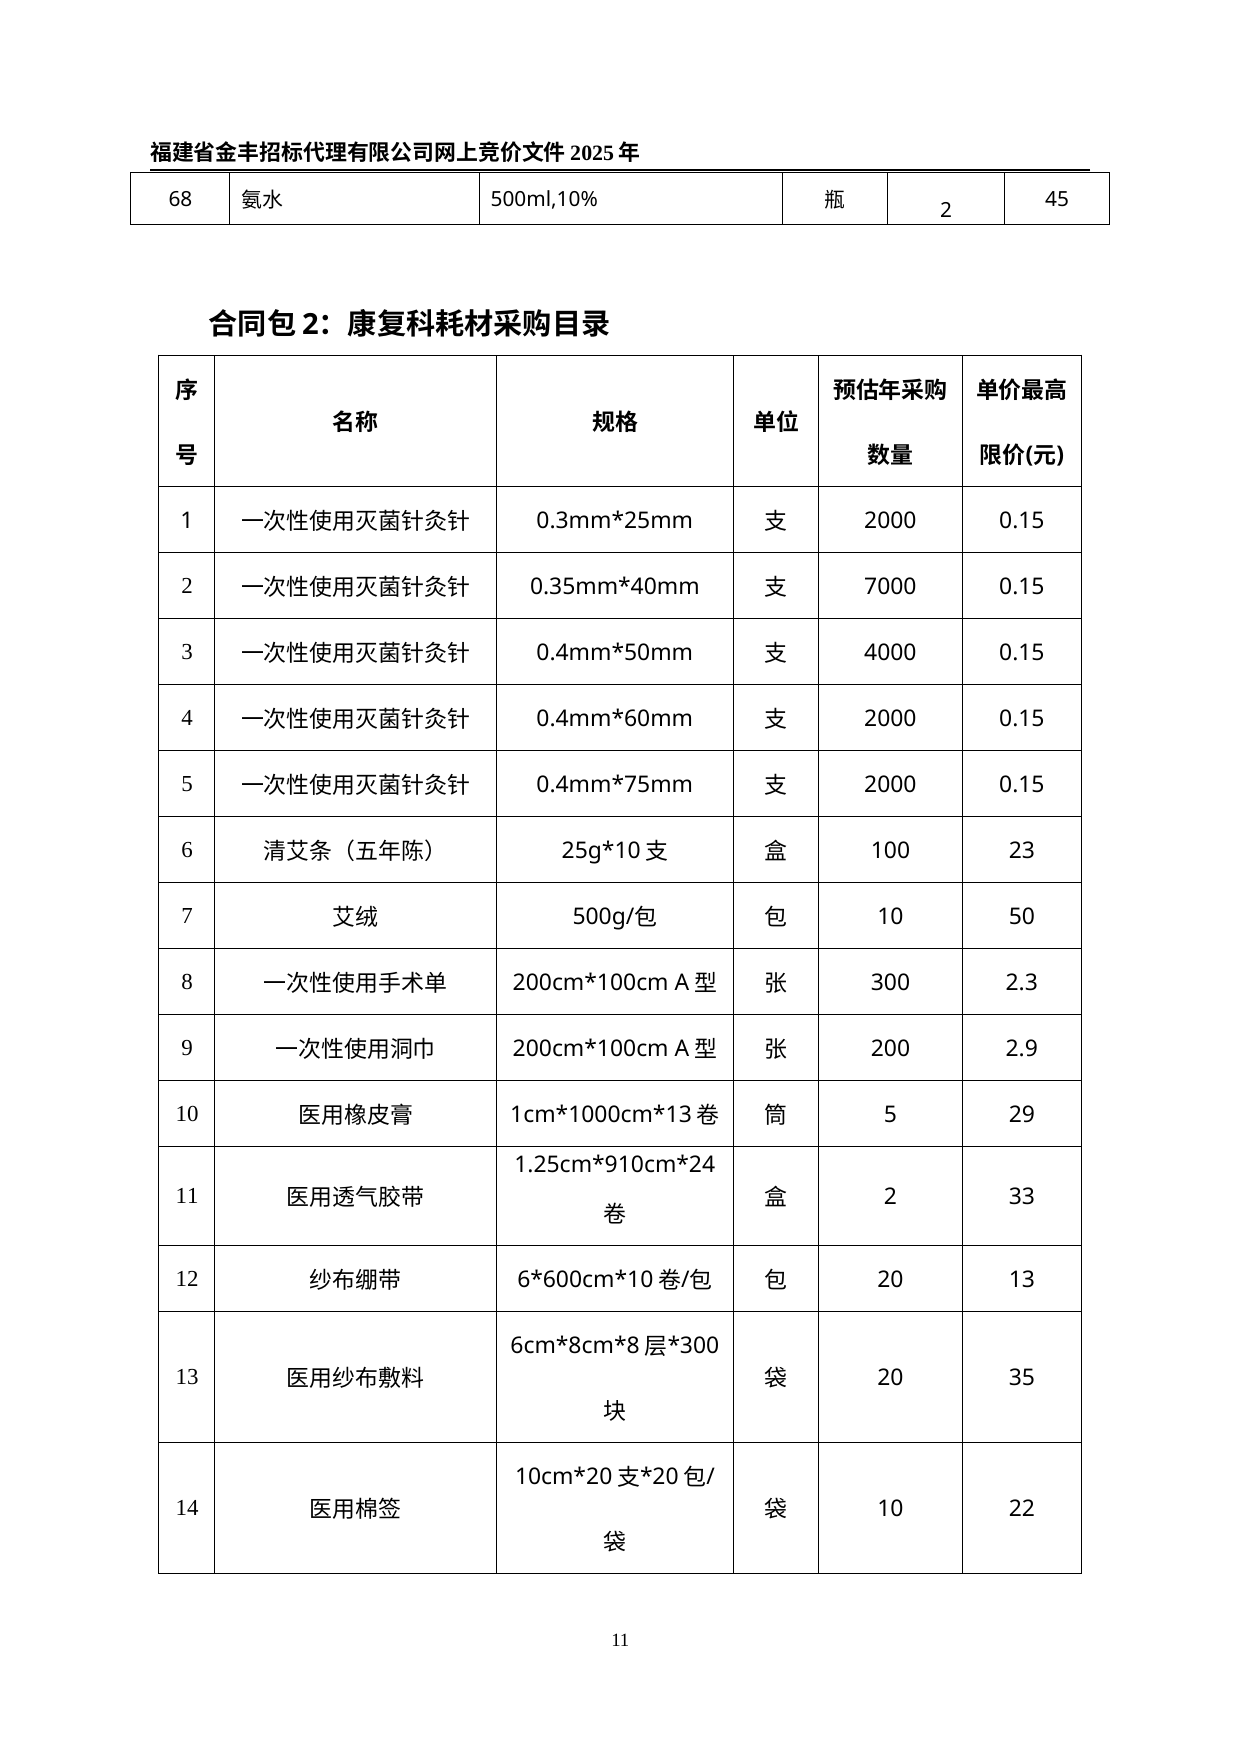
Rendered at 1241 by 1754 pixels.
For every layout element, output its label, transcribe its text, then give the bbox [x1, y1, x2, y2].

table_cell 2 [159, 553, 214, 618]
table_cell 0.35mm*40mm [497, 553, 733, 618]
table_cell 纱布绷带 [215, 1246, 496, 1311]
table_cell 一次性使用灭菌针灸针 [215, 619, 496, 684]
table_cell 筒 [734, 1081, 818, 1146]
table_cell 200 [819, 1015, 962, 1080]
table_cell 4 [159, 685, 214, 750]
table_cell 300 [819, 949, 962, 1014]
table_cell 艾绒 [215, 883, 496, 948]
table_cell 33 [963, 1147, 1081, 1244]
table_cell 张 [734, 1015, 818, 1080]
table_cell 0.15 [963, 487, 1081, 552]
table_header 序号 [159, 356, 214, 486]
table_cell 一次性使用手术单 [215, 949, 496, 1014]
table_cell 支 [734, 685, 818, 750]
table_cell 35 [963, 1312, 1081, 1442]
table_cell 5 [819, 1081, 962, 1146]
table_cell 1cm*1000cm*13卷 [497, 1081, 733, 1146]
table_header 名称 [215, 356, 496, 486]
table_cell 9 [159, 1015, 214, 1080]
text 合同包2：康复科耗材采购目录 [150, 289, 1090, 354]
table_cell 22 [963, 1443, 1081, 1573]
table_cell 一次性使用灭菌针灸针 [215, 685, 496, 750]
table_header 规格 [497, 356, 733, 486]
table_cell 13 [159, 1312, 214, 1442]
table_cell 10 [819, 1443, 962, 1573]
table_cell 29 [963, 1081, 1081, 1146]
table_cell 0.3mm*25mm [497, 487, 733, 552]
table_cell 2.3 [963, 949, 1081, 1014]
table_cell 盒 [734, 817, 818, 882]
table_cell 医用透气胶带 [215, 1147, 496, 1244]
table_cell 盒 [734, 1147, 818, 1244]
table_cell 20 [819, 1312, 962, 1442]
table_cell 医用棉签 [215, 1443, 496, 1573]
table_cell 一次性使用灭菌针灸针 [215, 487, 496, 552]
table_cell 支 [734, 751, 818, 816]
table_cell 袋 [734, 1443, 818, 1573]
table_cell 2 [819, 1147, 962, 1244]
table_header 单价最高限价(元) [963, 356, 1081, 486]
table_cell 一次性使用灭菌针灸针 [215, 751, 496, 816]
table_cell 0.15 [963, 751, 1081, 816]
table_cell 0.15 [963, 619, 1081, 684]
table_cell 6cm*8cm*8层*300块 [497, 1312, 733, 1442]
table_cell 2000 [819, 751, 962, 816]
table_cell 0.15 [963, 685, 1081, 750]
table_cell 14 [159, 1443, 214, 1573]
table_cell 11 [159, 1147, 214, 1244]
table_cell 4000 [819, 619, 962, 684]
table_cell 支 [734, 619, 818, 684]
table_cell 包 [734, 883, 818, 948]
table_cell 25g*10支 [497, 817, 733, 882]
table_cell 一次性使用洞巾 [215, 1015, 496, 1080]
table_cell 2 [888, 173, 1004, 223]
table_cell 20 [819, 1246, 962, 1311]
table_cell 1.25cm*910cm*24卷 [497, 1147, 733, 1244]
table_cell 200cm*100cm A型 [497, 1015, 733, 1080]
table_cell 10cm*20支*20包/袋 [497, 1443, 733, 1573]
table_cell 10 [159, 1081, 214, 1146]
table_cell 5 [159, 751, 214, 816]
table_cell 8 [159, 949, 214, 1014]
table_cell 100 [819, 817, 962, 882]
table_cell 50 [963, 883, 1081, 948]
table_header 单位 [734, 356, 818, 486]
table_cell 7000 [819, 553, 962, 618]
table_cell 10 [819, 883, 962, 948]
table_cell 清艾条（五年陈） [215, 817, 496, 882]
table_cell 23 [963, 817, 1081, 882]
table_cell 2000 [819, 487, 962, 552]
table_cell 3 [159, 619, 214, 684]
table_cell 瓶 [783, 173, 887, 223]
table_cell 7 [159, 883, 214, 948]
table_cell 2.9 [963, 1015, 1081, 1080]
table_cell 200cm*100cm A型 [497, 949, 733, 1014]
table_cell 袋 [734, 1312, 818, 1442]
table_cell 氨水 [230, 173, 479, 223]
table_cell 1 [159, 487, 214, 552]
table_cell 13 [963, 1246, 1081, 1311]
table_cell 0.4mm*60mm [497, 685, 733, 750]
table_cell 0.4mm*50mm [497, 619, 733, 684]
table_cell 68 [131, 173, 229, 223]
table_cell 张 [734, 949, 818, 1014]
table_cell 包 [734, 1246, 818, 1311]
table_cell 一次性使用灭菌针灸针 [215, 553, 496, 618]
table_cell 0.4mm*75mm [497, 751, 733, 816]
table_cell 支 [734, 487, 818, 552]
table_cell 6 [159, 817, 214, 882]
table_cell 支 [734, 553, 818, 618]
table_cell 医用纱布敷料 [215, 1312, 496, 1442]
table_cell 医用橡皮膏 [215, 1081, 496, 1146]
table_cell 45 [1005, 173, 1109, 223]
table_cell 0.15 [963, 553, 1081, 618]
table_cell 500g/包 [497, 883, 733, 948]
table_cell 12 [159, 1246, 214, 1311]
table_cell 6*600cm*10卷/包 [497, 1246, 733, 1311]
table_cell 500ml,10% [480, 173, 782, 223]
table_header 预估年采购数量 [819, 356, 962, 486]
table_cell 2000 [819, 685, 962, 750]
